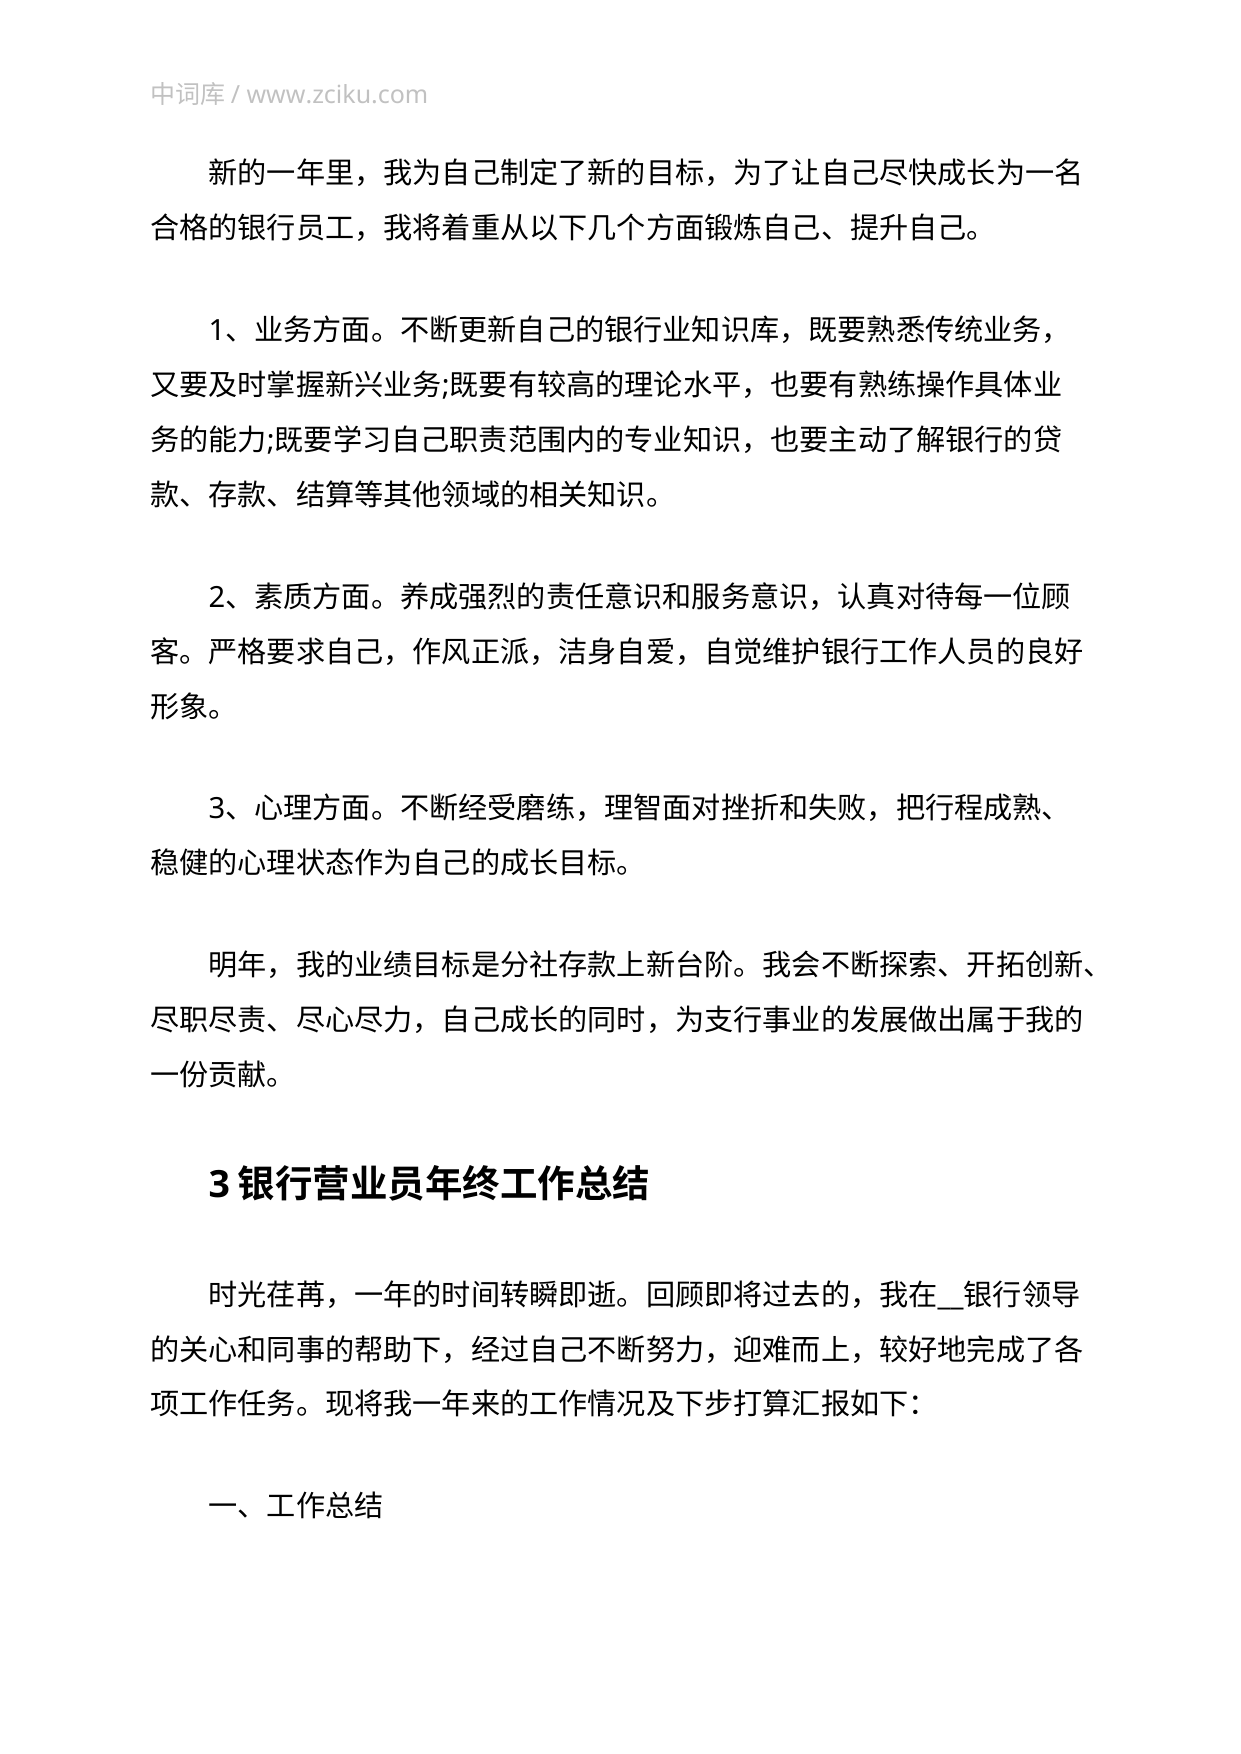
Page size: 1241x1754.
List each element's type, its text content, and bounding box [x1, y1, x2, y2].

text 明年，我的业绩目标是分社存款上新台阶。我会不断探索、开拓创新、尽职尽责、尽心尽力，自己成长的同时，为支行事业的发展做出属于我的一份贡献。 [150, 942, 1090, 1094]
text 新的一年里，我为自己制定了新的目标，为了让自己尽快成长为一名合格的银行员工，我将着重从以下几个方面锻炼自己、提升自己。 [150, 150, 1090, 247]
text 1、业务方面。不断更新自己的银行业知识库，既要熟悉传统业务，又要及时掌握新兴业务;既要有较高的理论水平，也要有熟练操作具体业务的能力;既要学习自己职责范围内的专业知识，也要主动了解银行的贷款、存款、结算等其他领域的相关知识。 [150, 307, 1090, 514]
text 3、心理方面。不断经受磨练，理智面对挫折和失败，把行程成熟、稳健的心理状态作为自己的成长目标。 [150, 785, 1090, 882]
text 2、素质方面。养成强烈的责任意识和服务意识，认真对待每一位顾客。严格要求自己，作风正派，洁身自爱，自觉维护银行工作人员的良好形象。 [150, 573, 1090, 726]
text 3银行营业员年终工作总结 [150, 1153, 1090, 1208]
text 时光荏苒，一年的时间转瞬即逝。回顾即将过去的，我在__银行领导的关心和同事的帮助下，经过自己不断努力，迎难而上，较好地完成了各项工作任务。现将我一年来的工作情况及下步打算汇报如下： [150, 1271, 1090, 1423]
text 一、工作总结 [150, 1483, 1090, 1525]
